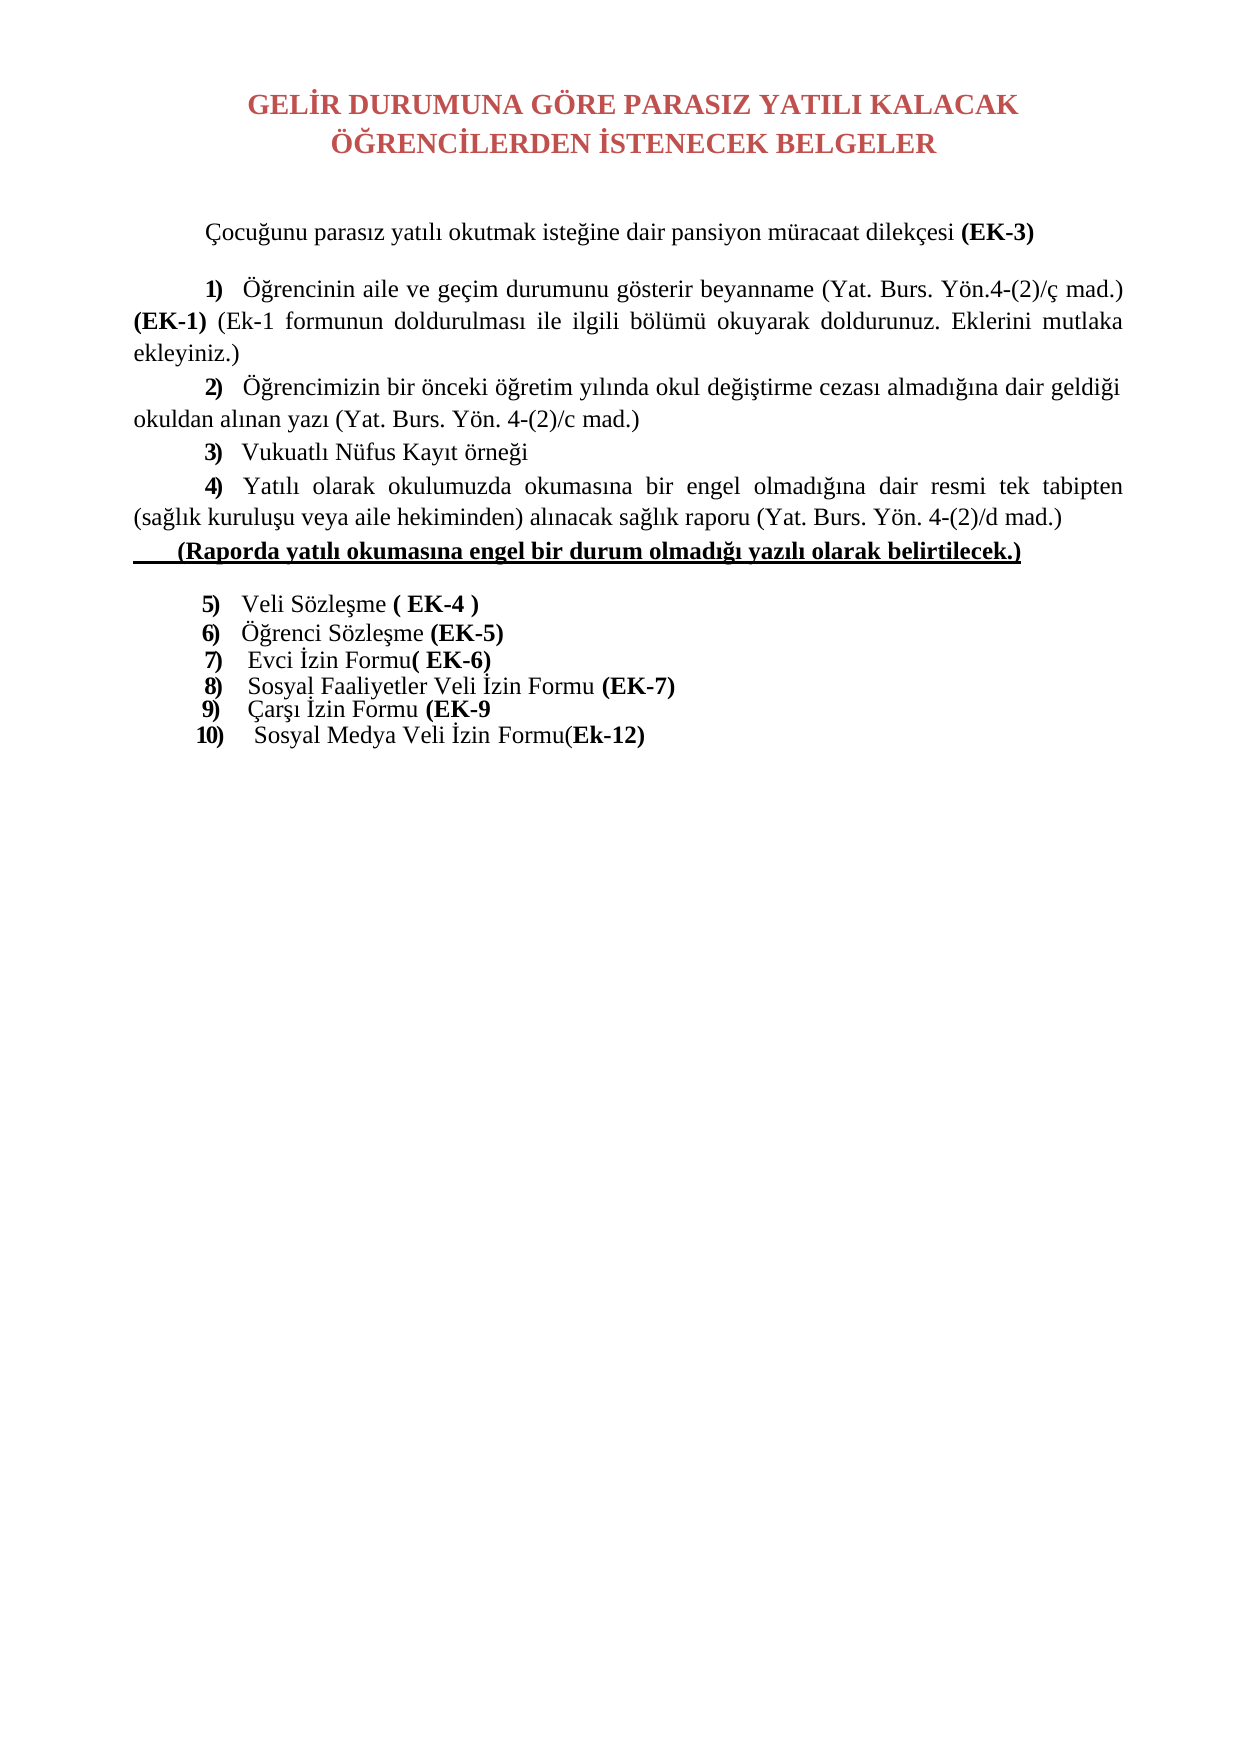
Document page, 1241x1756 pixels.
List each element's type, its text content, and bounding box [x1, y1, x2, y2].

text Çocuğunu parasız yatılı okutmak isteğine dair pansiyon müracaat dilekçesi (EK-3) [165, 217, 1074, 246]
list Öğrencinin aile ve geçim durumunu gösterir beyanname (Yat. Burs. Yön.4-(2)/ç mad.) (EK-1) (Ek-1 formunun doldurulması ile ilgili bölümü okuyarak doldurunuz. Eklerini mutlaka ekleyiniz.) [133, 274, 1124, 367]
list Veli Sözleşme ( EK-4 ) [202, 589, 1194, 618]
subtitle Sosyal Faaliyetler Veli İzin Formu (EK-7) [204, 674, 1194, 699]
list Yatılı olarak okulumuzda okumasına bir engel olmadığına dair resmi tek tabipten (sağlık kuruluşu veya aile hekiminden) alınacak sağlık raporu (Yat. Burs. Yön. 4-(2)/d mad.) [133, 471, 1124, 531]
text (Raporda yatılı okumasına engel bir durum olmadığı yazılı olarak belirtilecek.) [133, 536, 1194, 565]
list Evci İzin Formu( EK-6) [204, 647, 1194, 674]
subtitle Sosyal Medya Veli İzin Formu(Ek-12) [195, 722, 1194, 749]
list Öğrencimizin bir önceki öğretim yılında okul değiştirme cezası almadığına dair geldiği okuldan alınan yazı (Yat. Burs. Yön. 4-(2)/c mad.) [133, 372, 1122, 432]
list Çarşı İzin Formu (EK-9 [202, 699, 1194, 722]
list Öğrenci Sözleşme (EK-5) [202, 618, 1194, 647]
list Vukuatlı Nüfus Kayıt örneği [204, 437, 1194, 465]
